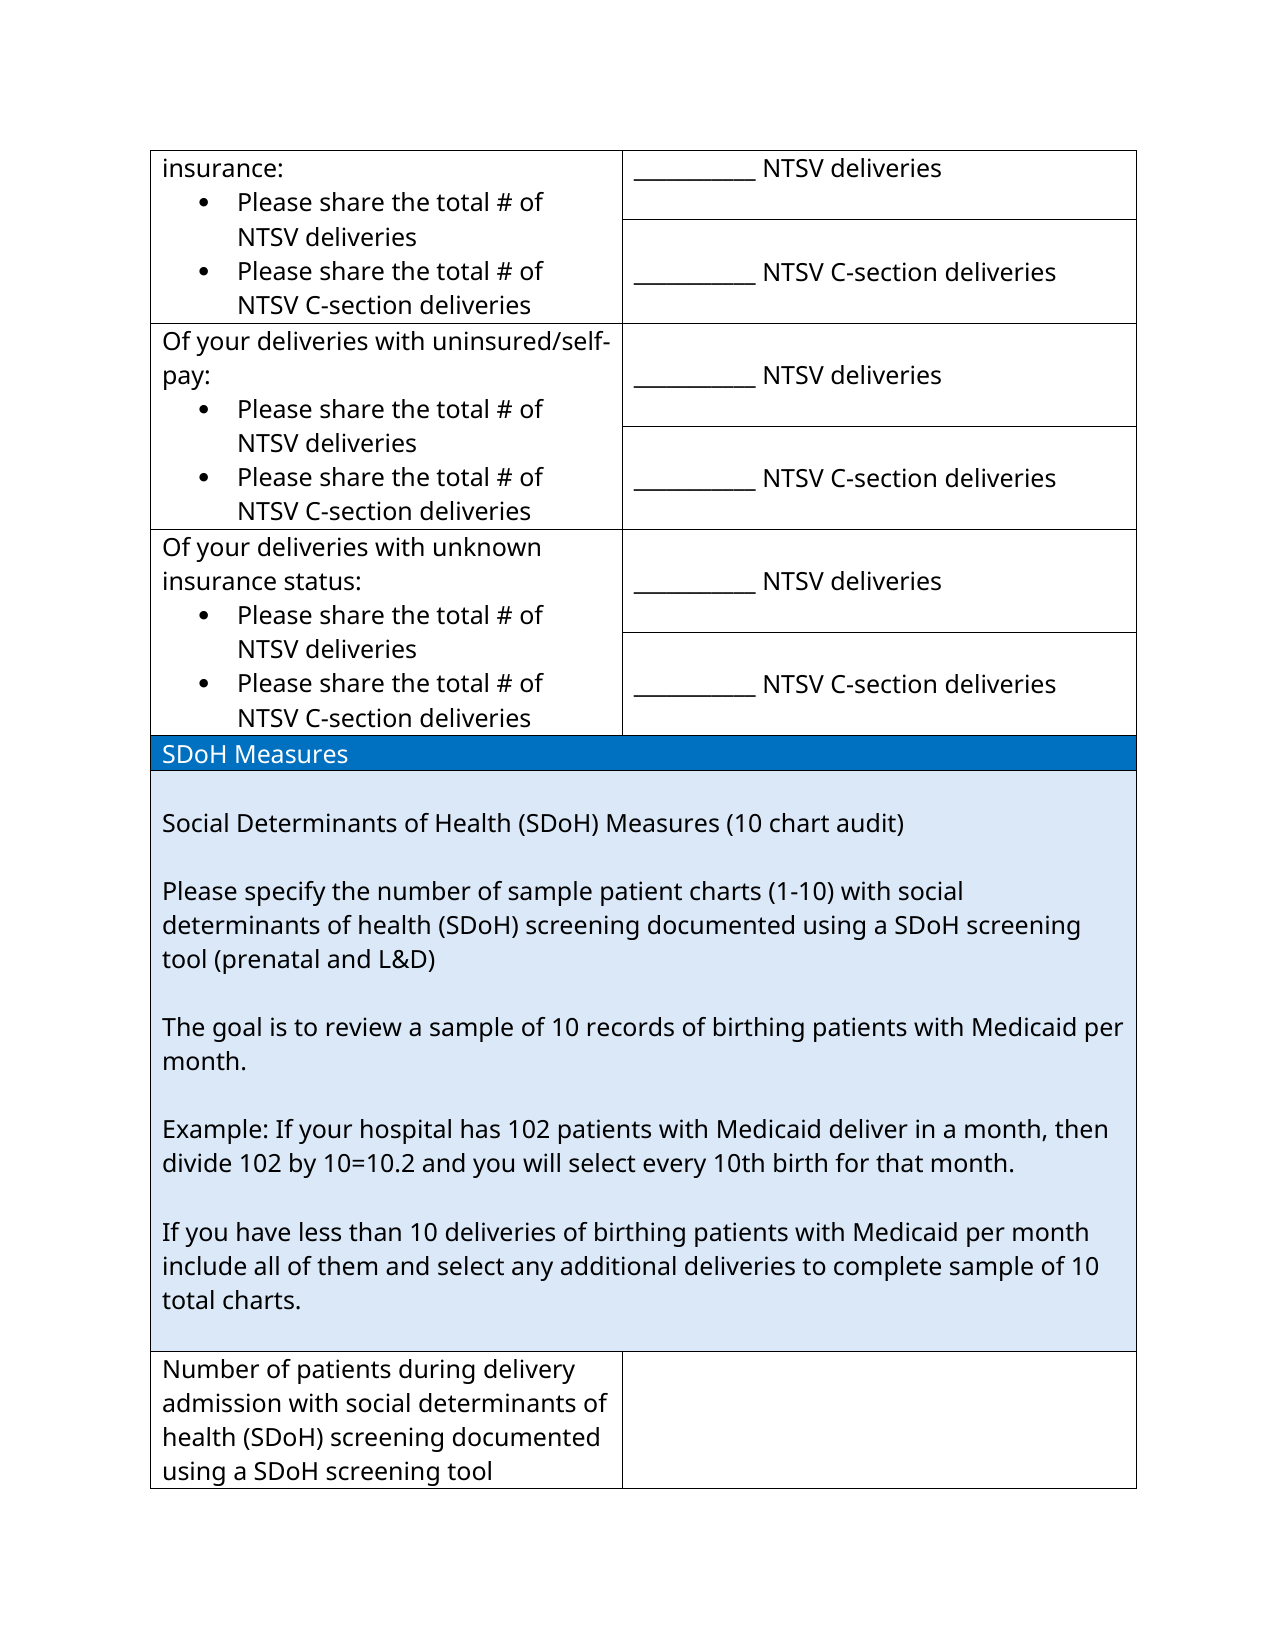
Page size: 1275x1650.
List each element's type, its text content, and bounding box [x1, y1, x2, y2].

table_cell ___________ NTSV C-section deliveries [623, 427, 1136, 529]
table_cell [623, 1352, 1136, 1488]
table_cell Social Determinants of Health (SDoH) Measures (10 chart audit) Please specify the number of sample patient charts (1-10) with social determinants of health (SDoH) screening documented using a SDoH screening tool (prenatal and L&D) The goal is to review a sample of 10 records of birthing patients with Medicaid per month. Example: If your hospital has 102 patients with Medicaid deliver in a month, then divide 102 by 10=10.2 and you will select every 10th birth for that month. If you have less than 10 deliveries of birthing patients with Medicaid per month include all of them and select any additional deliveries to complete sample of 10 total charts. [151, 771, 1136, 1351]
table_cell ___________ NTSV C-section deliveries [623, 633, 1136, 735]
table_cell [151, 151, 622, 322]
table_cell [623, 151, 1136, 219]
table_cell Number of patients during delivery admission with social determinants of health (SDoH) screening documented using a SDoH screening tool [151, 1352, 622, 1488]
table_cell Of your deliveries with uninsured/self-pay: Please share the total # of NTSV deliveries Please share the total # of NTSV C-section deliveries [151, 324, 622, 529]
table_cell SDoH Measures [151, 736, 1136, 770]
table_cell ___________ NTSV deliveries [623, 324, 1136, 426]
table_cell Of your deliveries with unknown insurance status: Please share the total # of NTSV deliveries Please share the total # of NTSV C-section deliveries [151, 530, 622, 735]
table_cell ___________ NTSV deliveries [623, 530, 1136, 632]
table_cell ___________ NTSV C-section deliveries [623, 220, 1136, 322]
